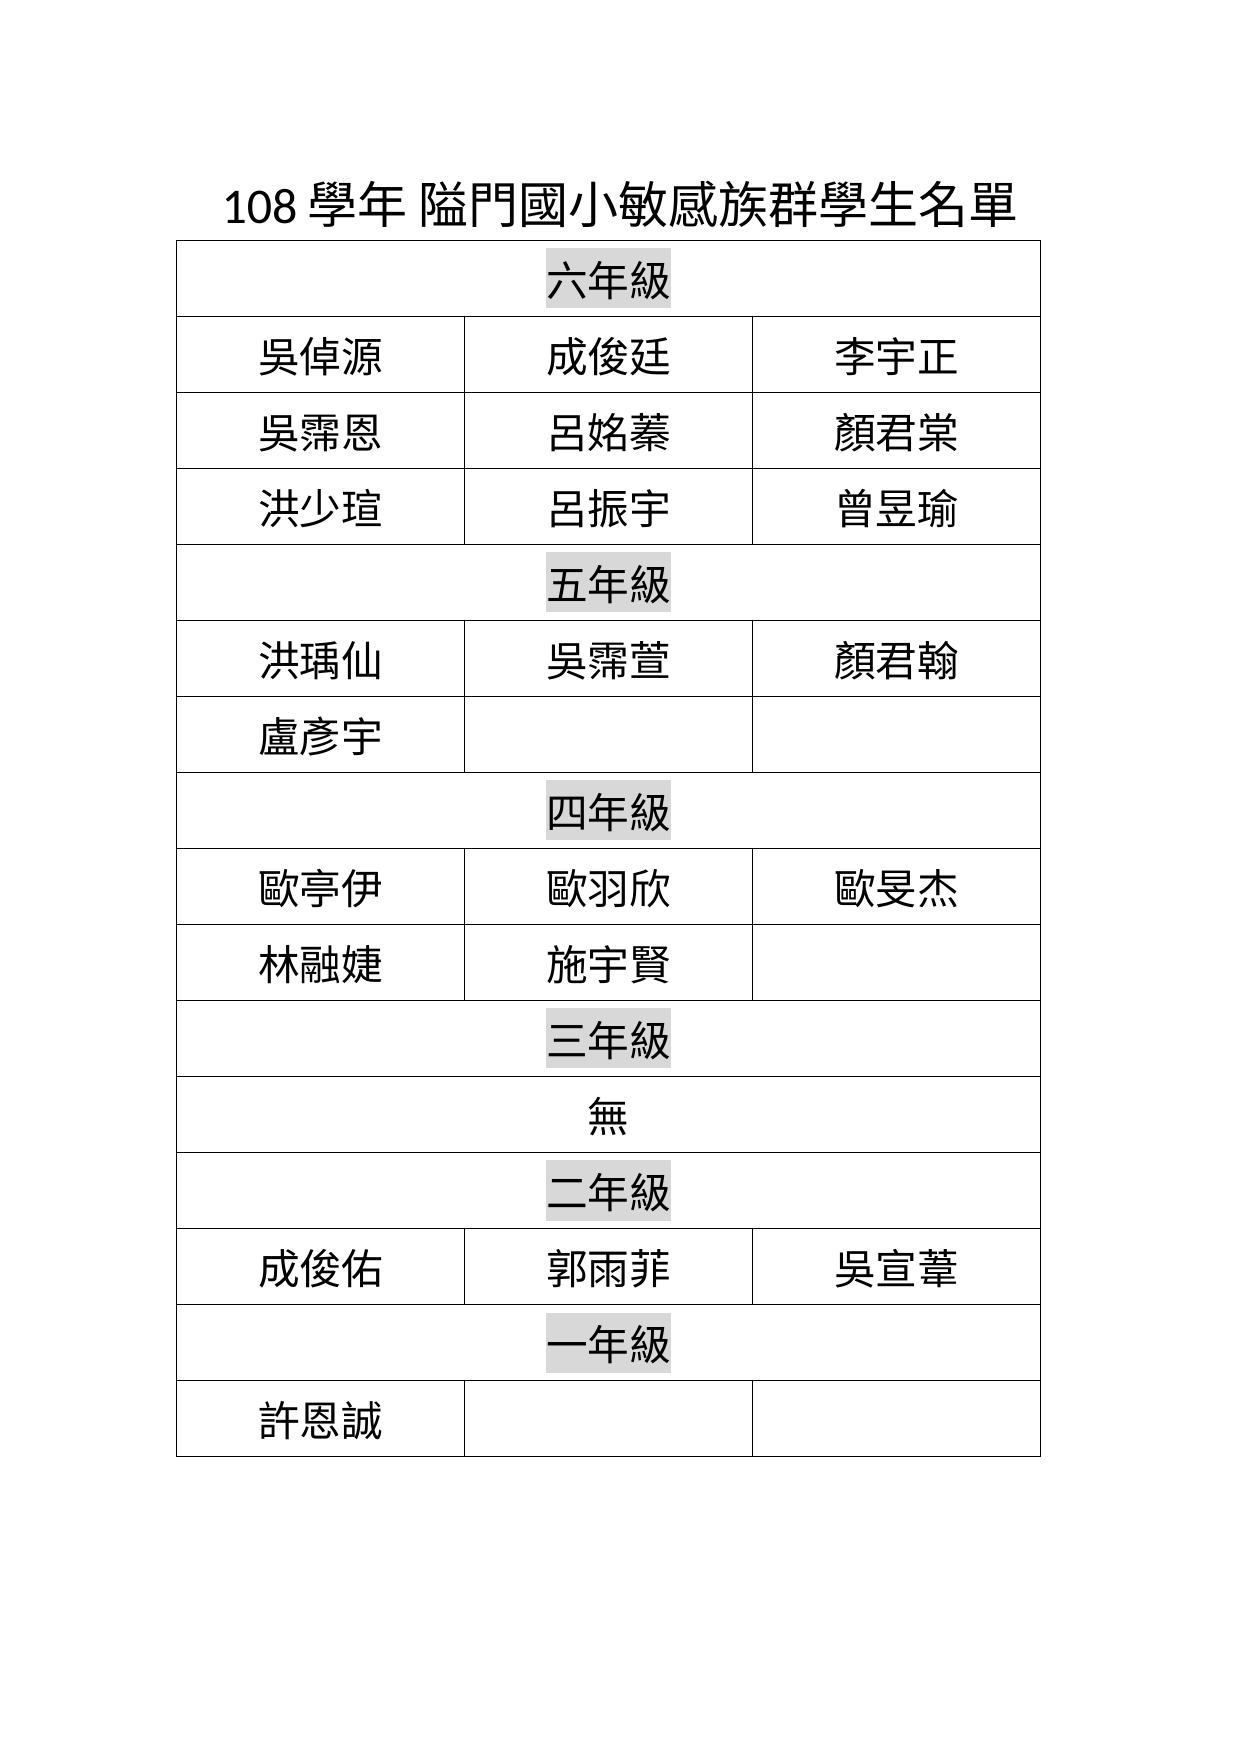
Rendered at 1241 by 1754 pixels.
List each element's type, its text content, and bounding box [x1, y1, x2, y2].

table_cell 呂姳蓁 [465, 393, 752, 468]
table_cell 成俊佑 [177, 1229, 464, 1304]
table_cell 二年級 [177, 1153, 1040, 1228]
table_cell 林融婕 [177, 925, 464, 1000]
table_cell 顏君棠 [753, 393, 1040, 468]
table_cell 許恩誠 [177, 1381, 464, 1456]
table_cell 歐亭伊 [177, 849, 464, 924]
table_cell 吳倬源 [177, 317, 464, 392]
table_cell 一年級 [177, 1305, 1040, 1380]
table_cell 顏君翰 [753, 621, 1040, 696]
table_cell 李宇正 [753, 317, 1040, 392]
table_cell 五年級 [177, 545, 1040, 620]
table_cell 三年級 [177, 1001, 1040, 1076]
table_cell [465, 1381, 752, 1456]
table_cell 四年級 [177, 773, 1040, 848]
table_cell 歐羽欣 [465, 849, 752, 924]
table_header 六年級 [177, 241, 1040, 316]
table_cell 成俊廷 [465, 317, 752, 392]
table_cell 呂振宇 [465, 469, 752, 544]
table_cell [753, 697, 1040, 772]
table_cell 吳霈萱 [465, 621, 752, 696]
table_cell 曾昱瑜 [753, 469, 1040, 544]
table_cell [465, 697, 752, 772]
table_cell 吳宣葦 [753, 1229, 1040, 1304]
table_cell [753, 925, 1040, 1000]
table_cell 洪少瑄 [177, 469, 464, 544]
table_cell 吳霈恩 [177, 393, 464, 468]
table_cell 洪瑀仙 [177, 621, 464, 696]
table_cell 歐旻杰 [753, 849, 1040, 924]
table_cell 盧彥宇 [177, 697, 464, 772]
table_cell 郭雨菲 [465, 1229, 752, 1304]
text 108學年 隘門國小敏感族群學生名單 [187, 164, 1053, 239]
table_cell [753, 1381, 1040, 1456]
table_cell 無 [177, 1077, 1040, 1152]
table_cell 施宇賢 [465, 925, 752, 1000]
